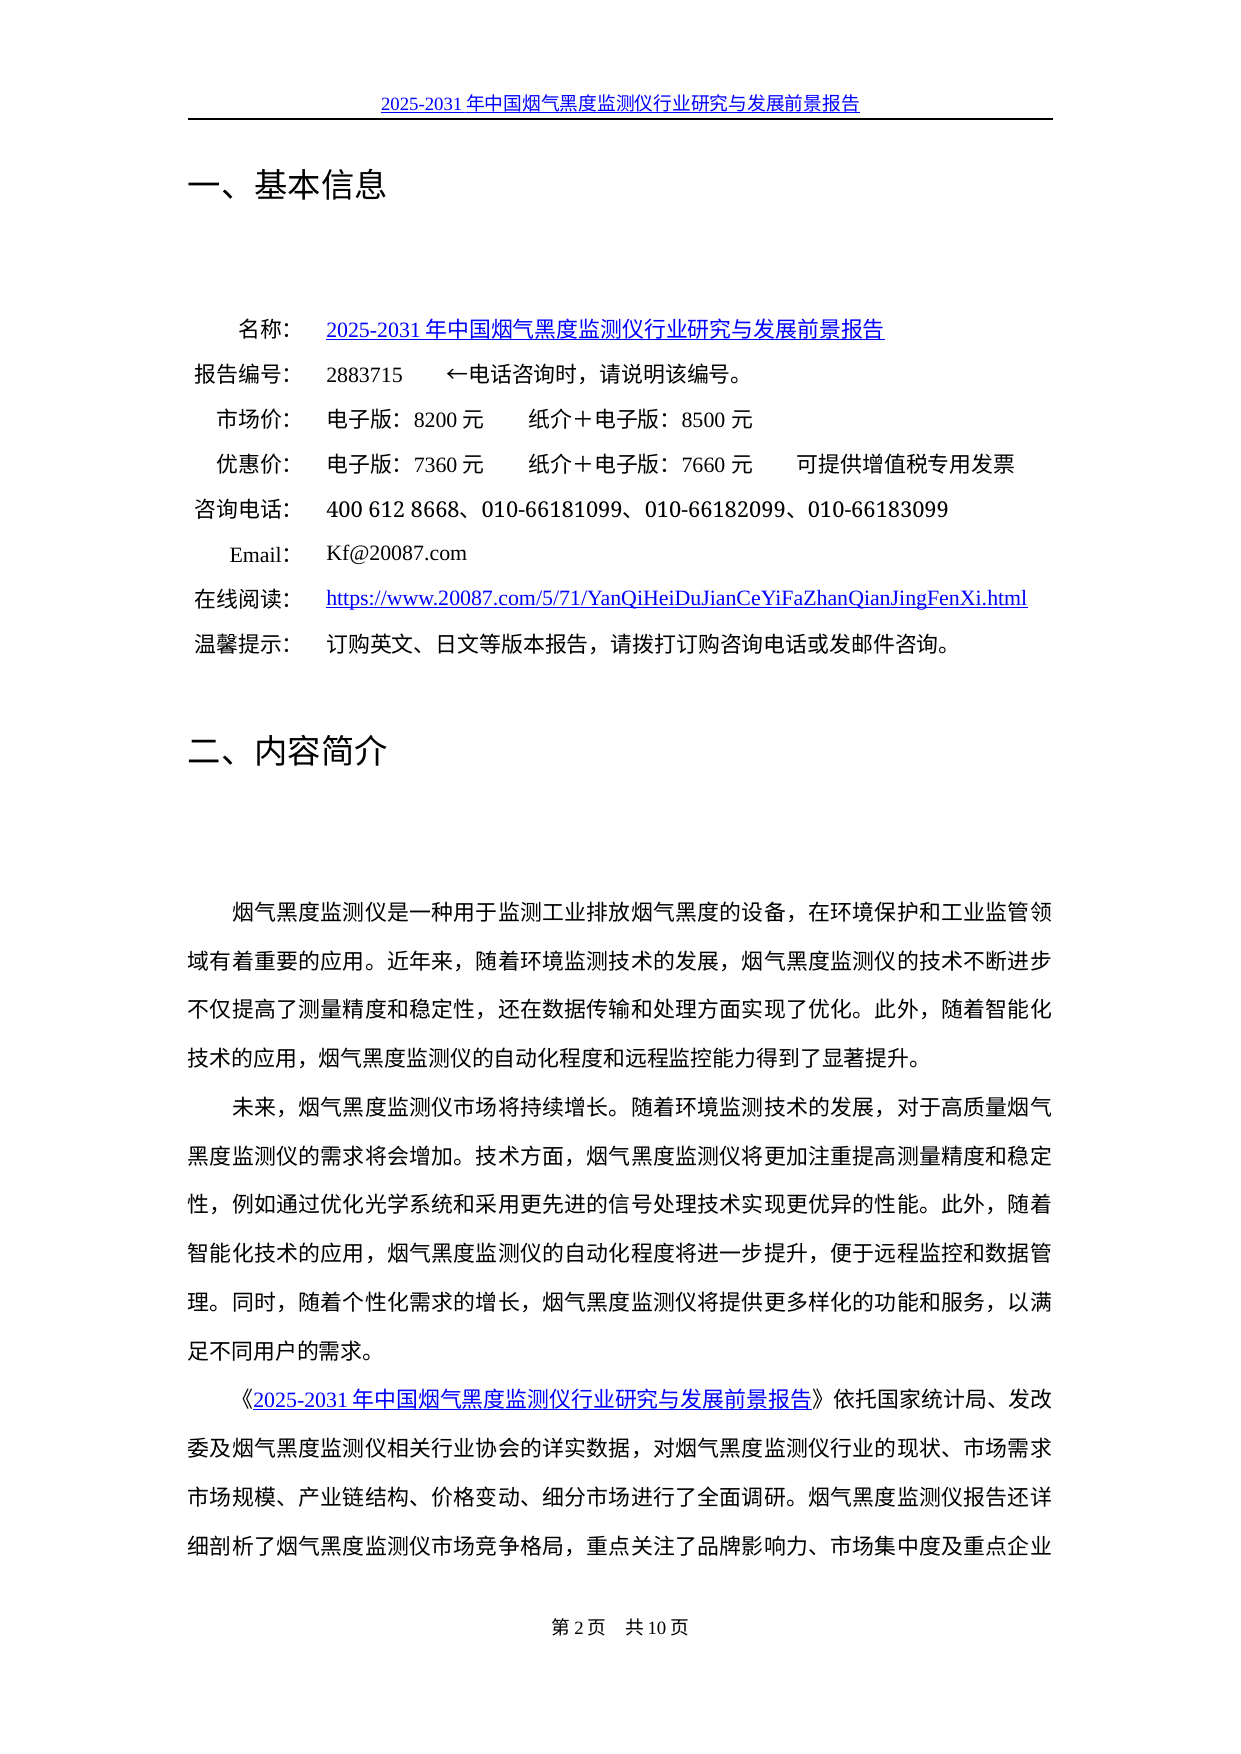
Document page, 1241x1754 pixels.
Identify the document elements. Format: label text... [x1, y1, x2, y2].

title 二、内容简介 [187, 717, 1053, 782]
table_cell 400 612 8668、010-66181099、010-66182099、010-66183099 [315, 492, 1073, 537]
table_header 2025-2031年中国烟气黑度监测仪行业研究与发展前景报告 [315, 312, 1073, 357]
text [187, 894, 1053, 1561]
table_cell 电子版：7360 元 纸介＋电子版：7660 元 可提供增值税专用发票 [315, 447, 1073, 492]
table_cell 咨询电话： [167, 492, 315, 537]
table_cell 订购英文、日文等版本报告，请拨打订购咨询电话或发邮件咨询。 [315, 627, 1073, 672]
table_cell 在线阅读： [167, 582, 315, 627]
table_cell 电子版：8200 元 纸介＋电子版：8500 元 [315, 402, 1073, 447]
table_header 名称： [167, 312, 315, 357]
table_cell [315, 582, 1073, 627]
table_cell Kf@20087.com [315, 537, 1073, 582]
table_cell 优惠价： [167, 447, 315, 492]
table_cell 温馨提示： [167, 627, 315, 672]
table_cell Email： [167, 537, 315, 582]
table_cell 2883715 ←电话咨询时，请说明该编号。 [315, 357, 1073, 402]
table_cell 报告编号： [167, 357, 315, 402]
title 一、基本信息 [187, 150, 1053, 215]
table_cell 市场价： [167, 402, 315, 447]
